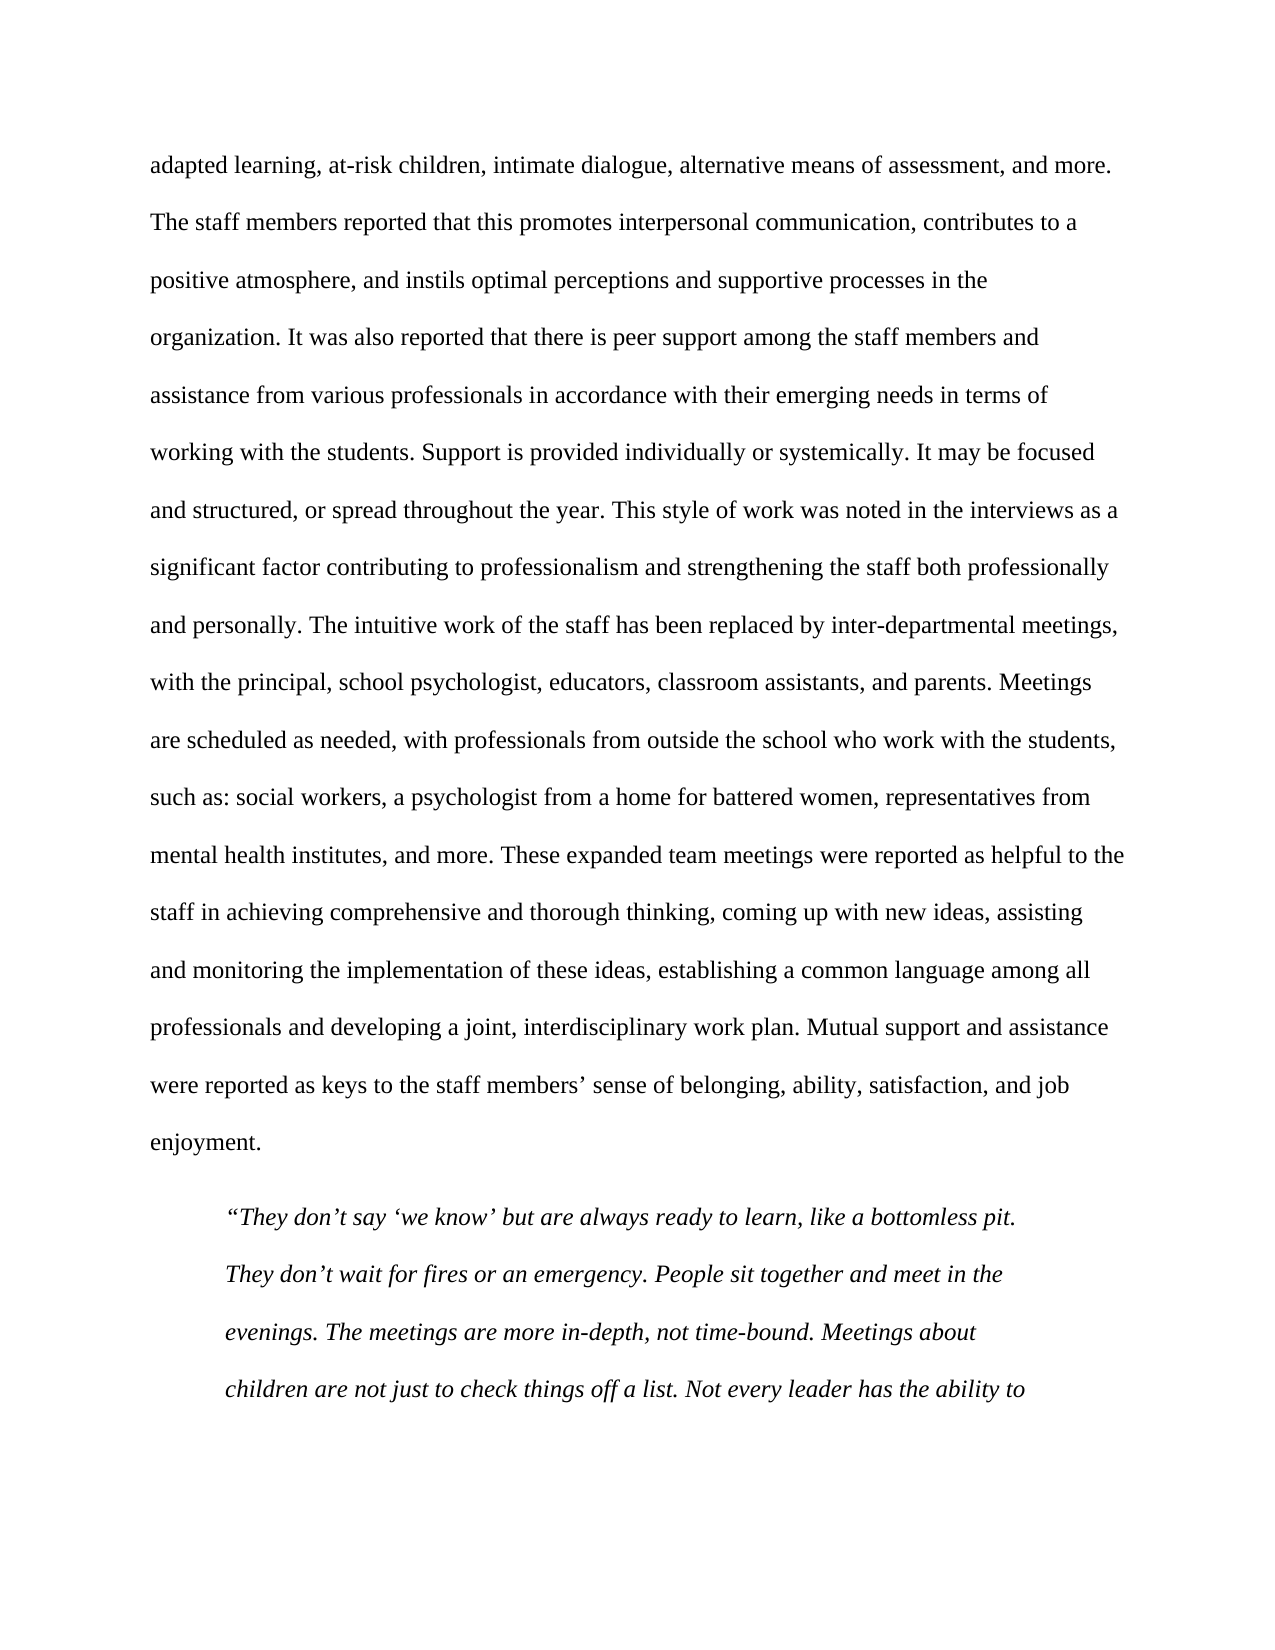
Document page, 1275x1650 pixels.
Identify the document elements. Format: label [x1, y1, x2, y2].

text [150, 150, 1125, 1156]
text [225, 1202, 1050, 1403]
